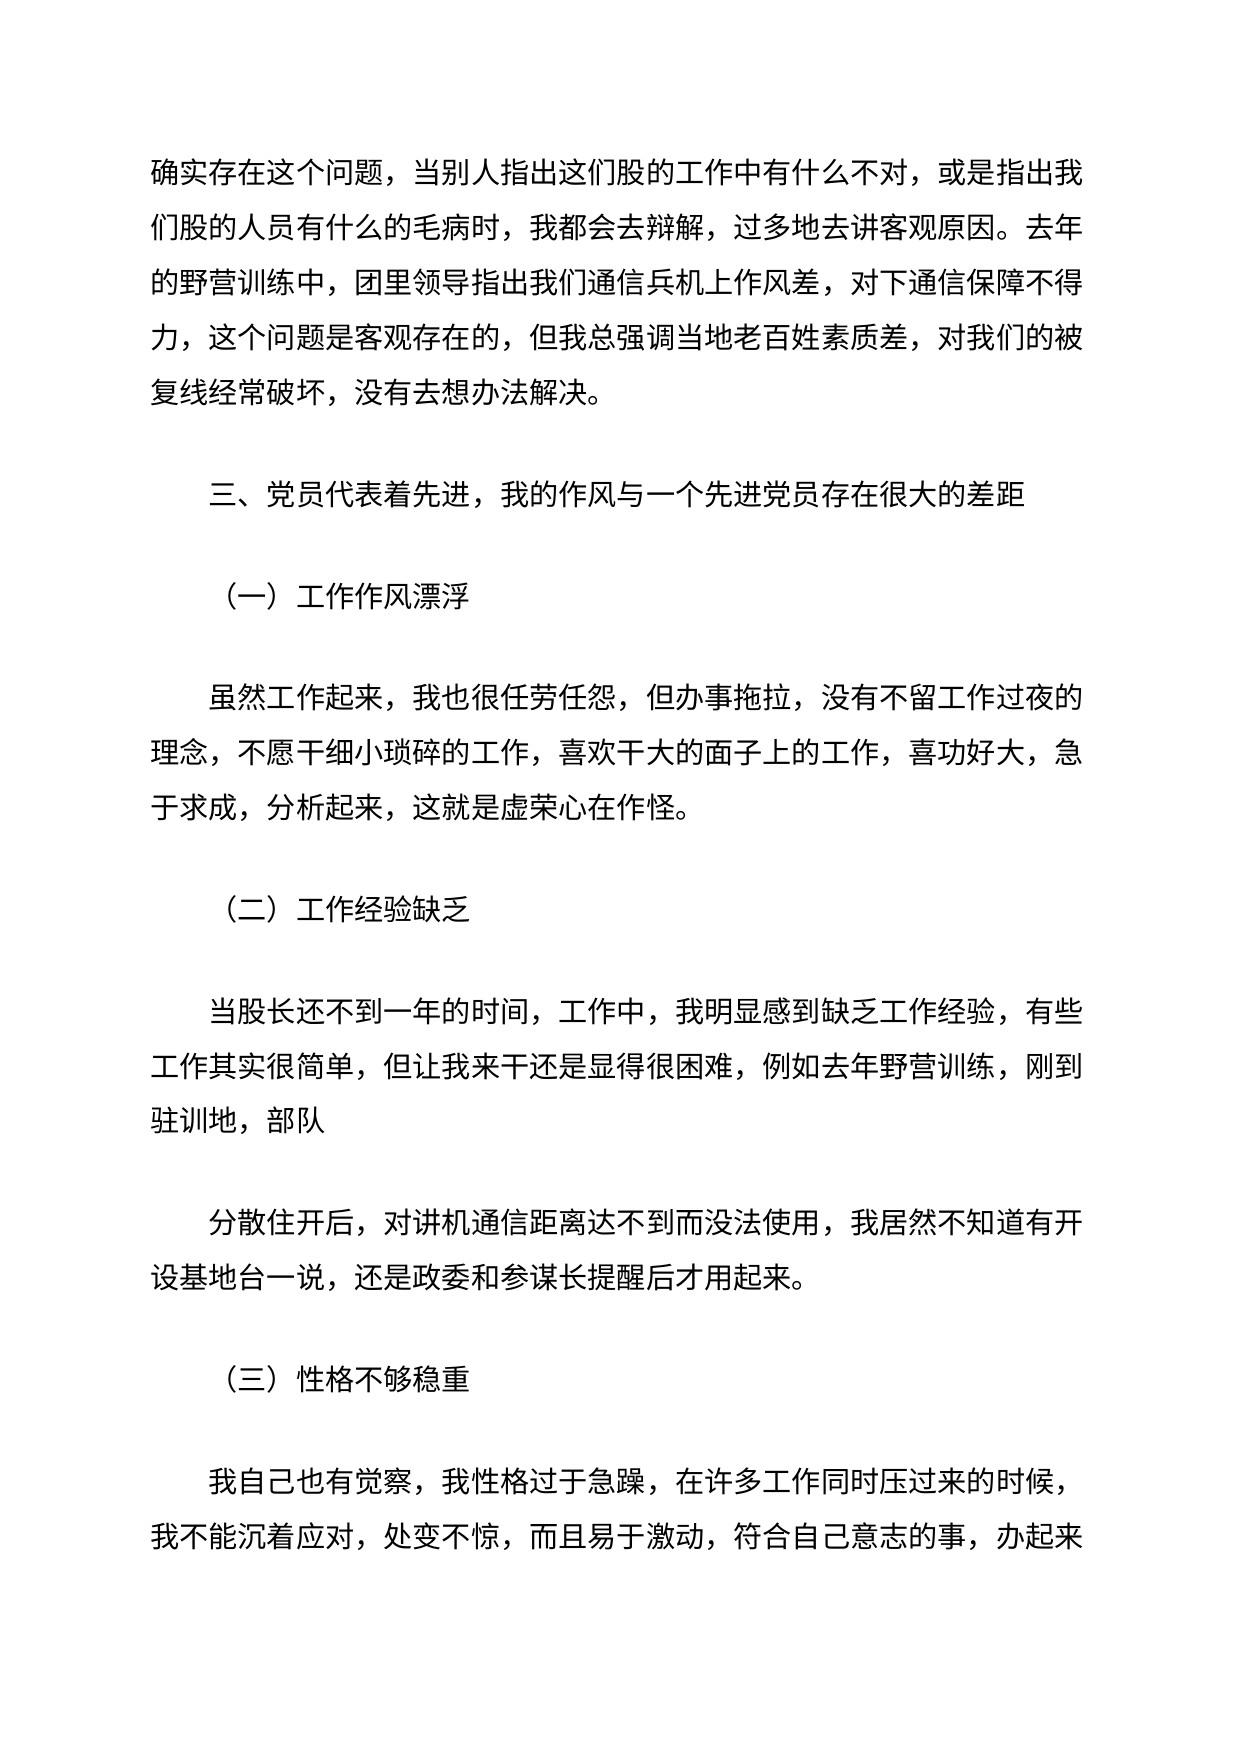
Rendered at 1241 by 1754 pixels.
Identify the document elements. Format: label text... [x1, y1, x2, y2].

text 虽然工作起来，我也很任劳任怨，但办事拖拉，没有不留工作过夜的理念，不愿干细小琐碎的工作，喜欢干大的面子上的工作，喜功好大，急于求成，分析起来，这就是虚荣心在作怪。 [150, 675, 1090, 827]
text 当股长还不到一年的时间，工作中，我明显感到缺乏工作经验，有些工作其实很简单，但让我来干还是显得很困难，例如去年野营训练，刚到驻训地，部队 [150, 988, 1090, 1140]
text （二）工作经验缺乏 [150, 886, 1090, 929]
text 分散住开后，对讲机通信距离达不到而没法使用，我居然不知道有开设基地台一说，还是政委和参谋长提醒后才用起来。 [150, 1200, 1090, 1297]
text （一）工作作风漂浮 [150, 573, 1090, 615]
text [150, 1458, 1090, 1555]
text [150, 150, 1090, 412]
text （三）性格不够稳重 [150, 1356, 1090, 1399]
text 三、党员代表着先进，我的作风与一个先进党员存在很大的差距 [150, 471, 1090, 514]
